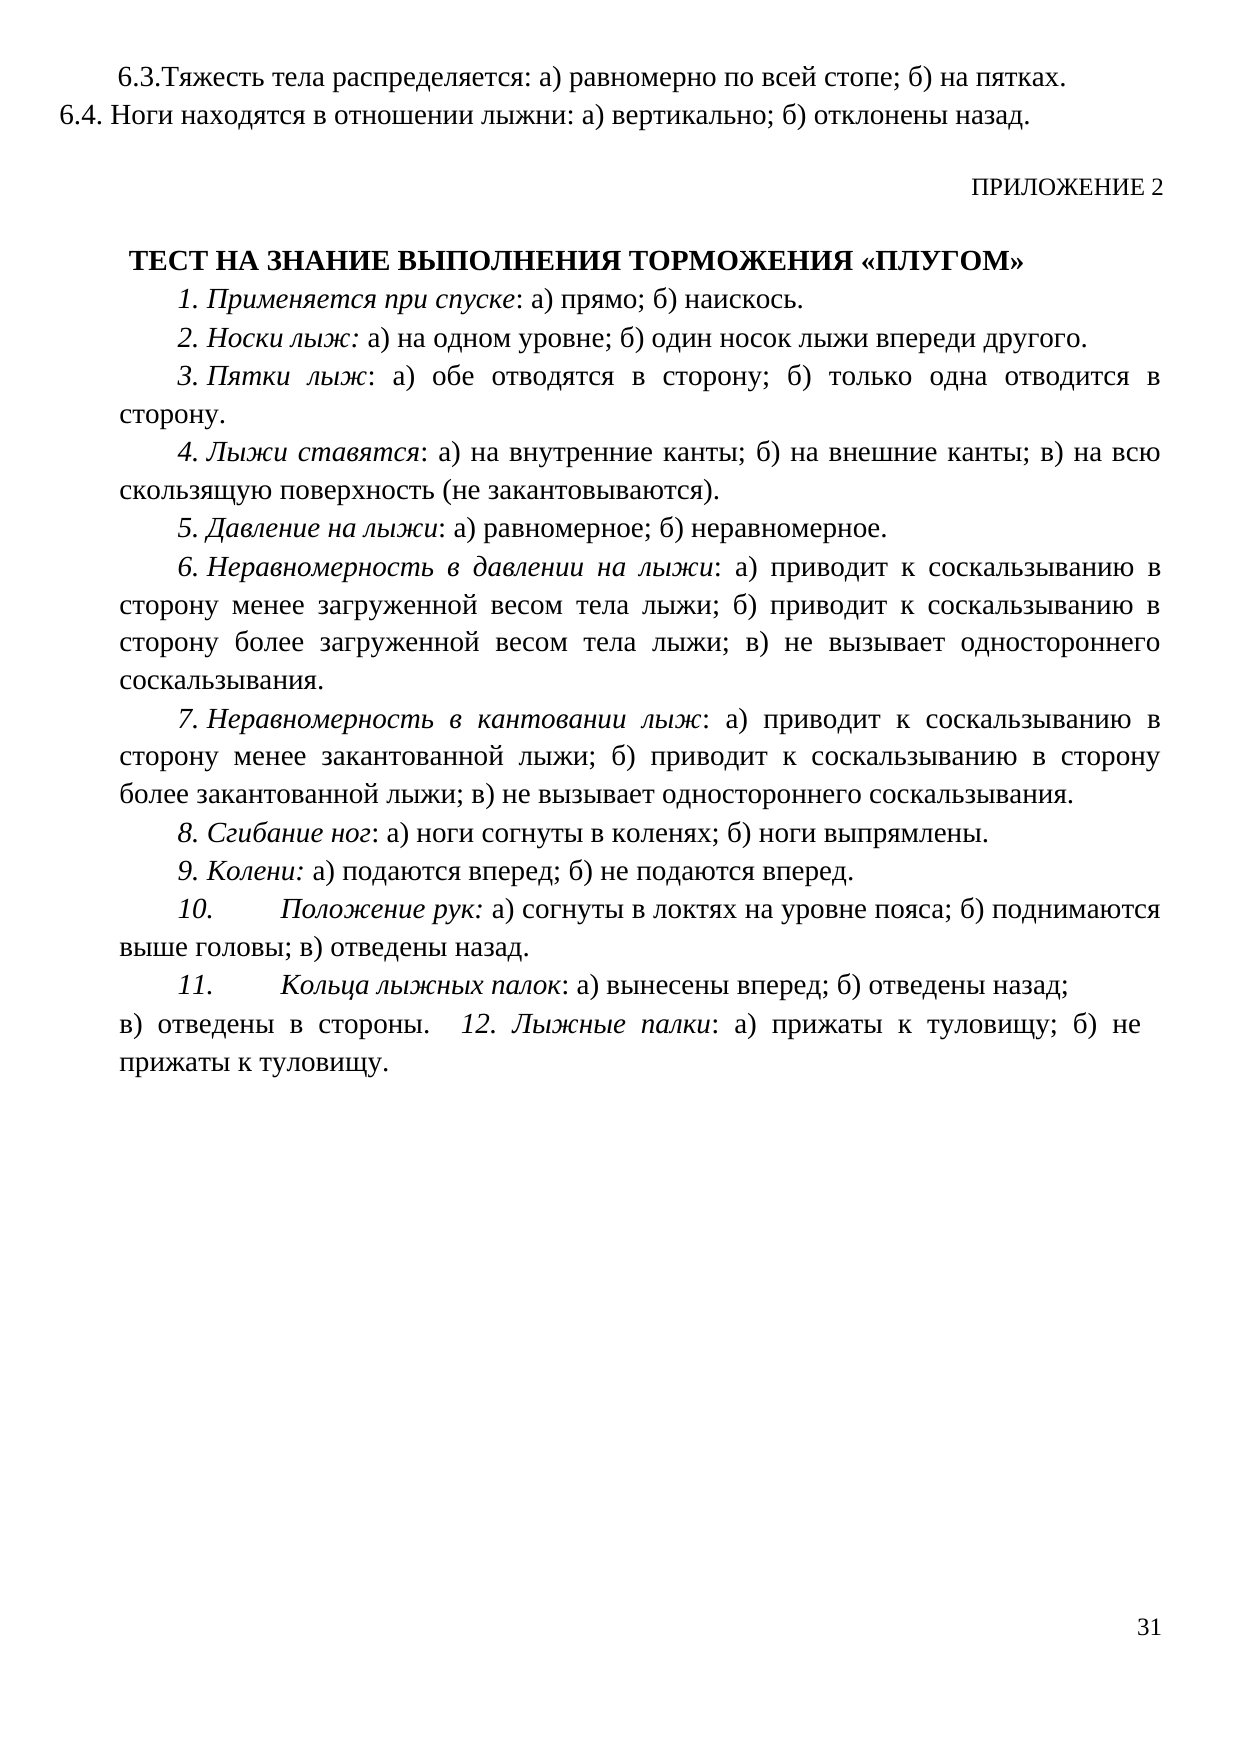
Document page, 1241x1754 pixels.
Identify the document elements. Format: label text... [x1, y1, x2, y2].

list Пятки лыж: а) обе отводятся в сторону; б) только одна отводится в сторону. [119, 358, 1162, 430]
text в) отведены в стороны. 12. Лыжные палки: а) прижаты к туловищу; б) не прижаты к туловищу. [119, 1006, 1141, 1077]
list Положение рук: а) согнуты в локтях на уровне пояса; б) поднимаются выше головы; в) отведены назад. [119, 891, 1162, 963]
list Носки лыж: а) на одном уровне; б) один носок лыжи впереди другого. [119, 320, 1162, 353]
text 6.4. Ноги находятся в отношении лыжни: а) вертикально; б) отклонены назад. [59, 97, 1162, 131]
list Давление на лыжи: а) равномерное; б) неравномерное. [119, 511, 1162, 544]
list Применяется при спуске: а) прямо; б) наискось. [119, 282, 1162, 315]
list Сгибание ног: а) ноги согнуты в коленях; б) ноги выпрямлены. [119, 815, 1162, 848]
text ТЕСТ НА ЗНАНИЕ ВЫПОЛНЕНИЯ ТОРМОЖЕНИЯ «ПЛУГОМ» [129, 243, 1197, 276]
text 6.3.Тяжесть тела распределяется: а) равномерно по всей стопе; б) на пятках. [59, 59, 1162, 93]
list Колени: а) подаются вперед; б) не подаются вперед. [119, 853, 1162, 887]
list Неравномерность в давлении на лыжи: а) приводит к соскальзыванию в сторону менее загруженной весом тела лыжи; б) приводит к соскальзыванию в сторону более загруженной весом тела лыжи; в) не вызывает одностороннего соскальзывания. [119, 549, 1162, 696]
list Кольца лыжных палок: а) вынесены вперед; б) отведены назад; [119, 967, 1162, 1001]
list Лыжи ставятся: а) на внутренние канты; б) на внешние канты; в) на всю скользящую поверхность (не закантовываются). [119, 434, 1162, 506]
list Неравномерность в кантовании лыж: а) приводит к соскальзыванию в сторону менее закантованной лыжи; б) приводит к соскальзыванию в сторону более закантованной лыжи; в) не вызывает одностороннего соскальзывания. [119, 701, 1162, 810]
text ПРИЛОЖЕНИЕ 2 [59, 172, 1164, 201]
